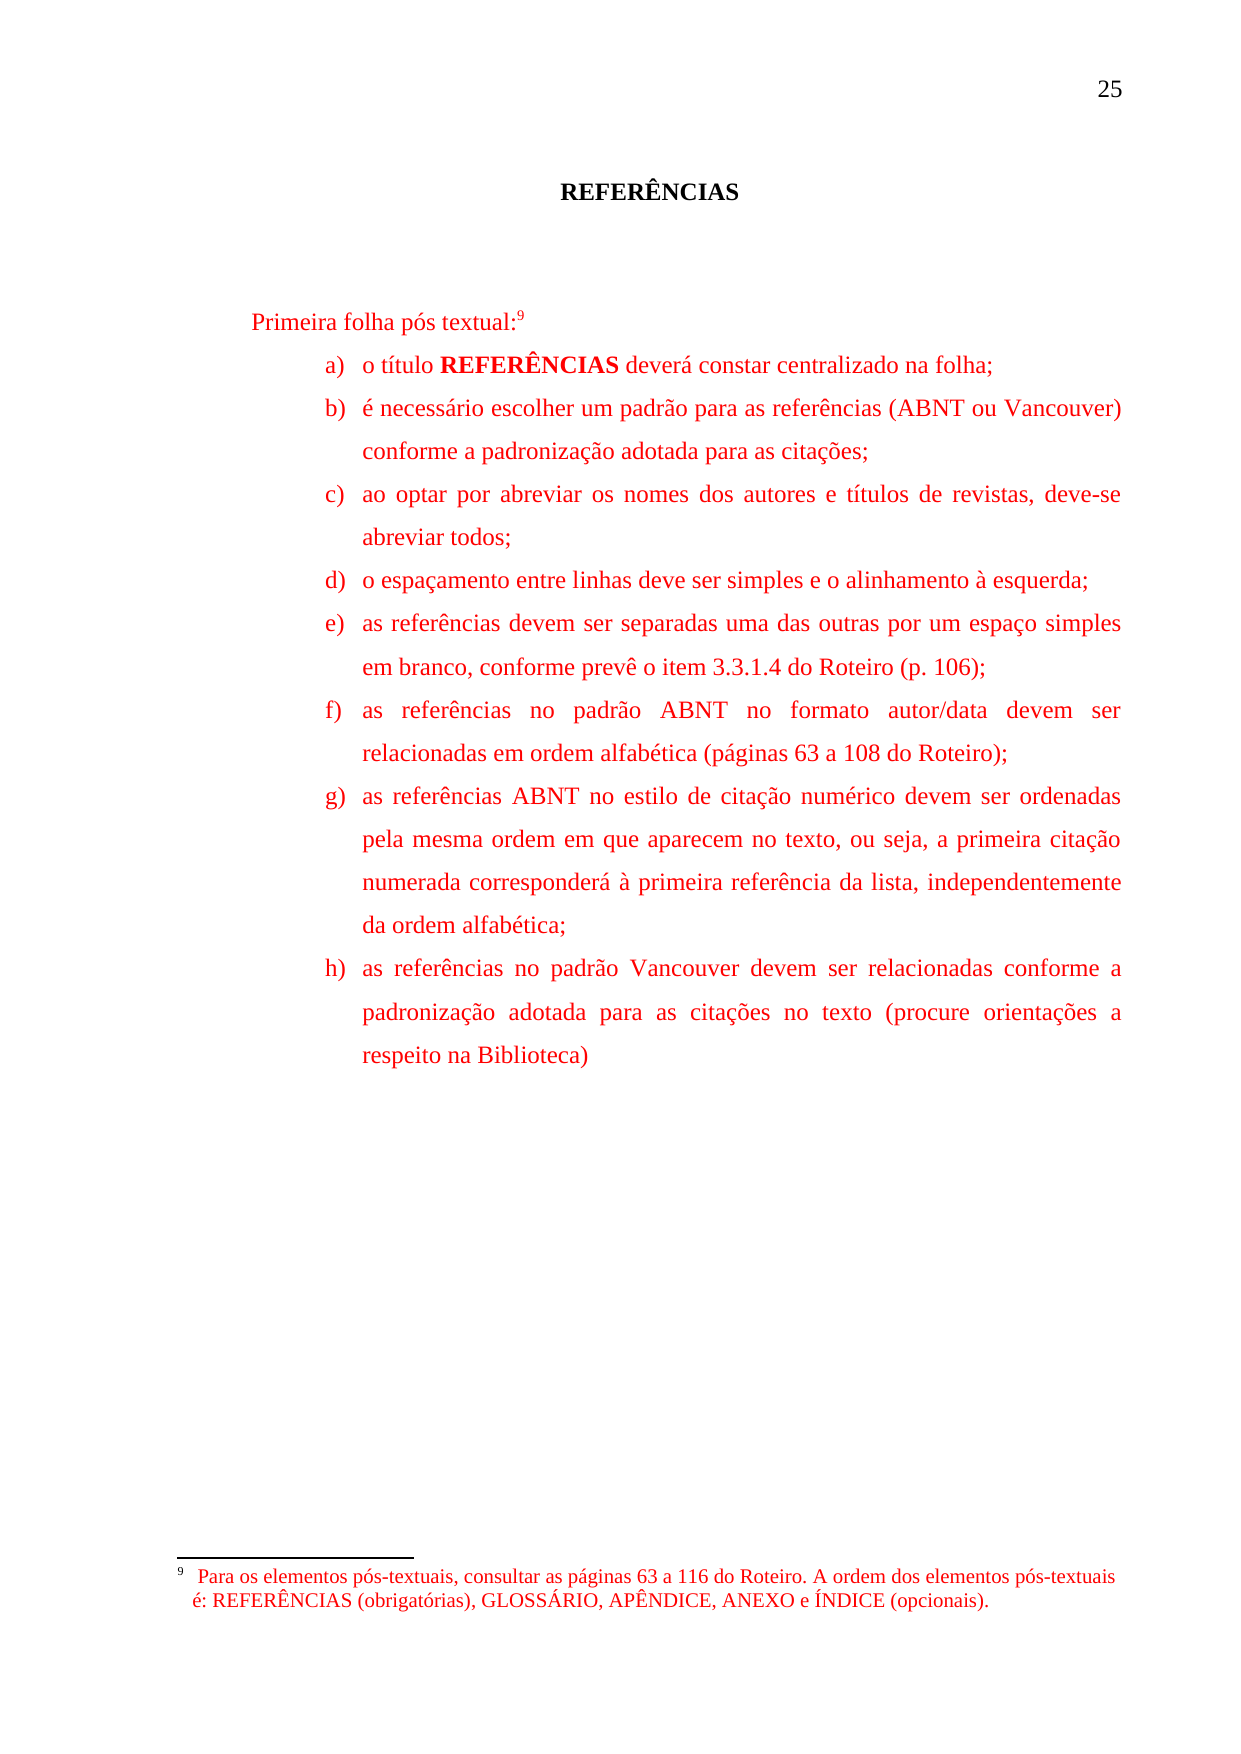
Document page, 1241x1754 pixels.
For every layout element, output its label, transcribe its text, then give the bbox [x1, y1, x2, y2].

list as referências devem ser separadas uma das outras por um espaço simples em branco, conforme prevê o item 3.3.1.4 do Roteiro (p. 106); [325, 608, 1122, 680]
list as referências no padrão Vancouver devem ser relacionadas conforme a padronização adotada para as citações no texto (procure orientações a respeito na Biblioteca) [325, 953, 1122, 1068]
list é necessário escolher um padrão para as referências (ABNT ou Vancouver) conforme a padronização adotada para as citações; [325, 393, 1122, 465]
list as referências no padrão ABNT no formato autor/data devem ser relacionadas em ordem alfabética (páginas 63 a 108 do Roteiro); [325, 695, 1122, 767]
text Primeira folha pós textual: [177, 307, 1122, 335]
list o espaçamento entre linhas deve ser simples e o alinhamento à esquerda; [325, 565, 1122, 594]
text REFERÊNCIAS [177, 177, 1122, 206]
list o título REFERÊNCIAS deverá constar centralizado na folha; [325, 350, 1122, 378]
list ao optar por abreviar os nomes dos autores e títulos de revistas, deve-se abreviar todos; [325, 479, 1122, 551]
list as referências ABNT no estilo de citação numérico devem ser ordenadas pela mesma ordem em que aparecem no texto, ou seja, a primeira citação numerada corresponderá à primeira referência da lista, independentemente da ordem alfabética; [325, 781, 1122, 939]
